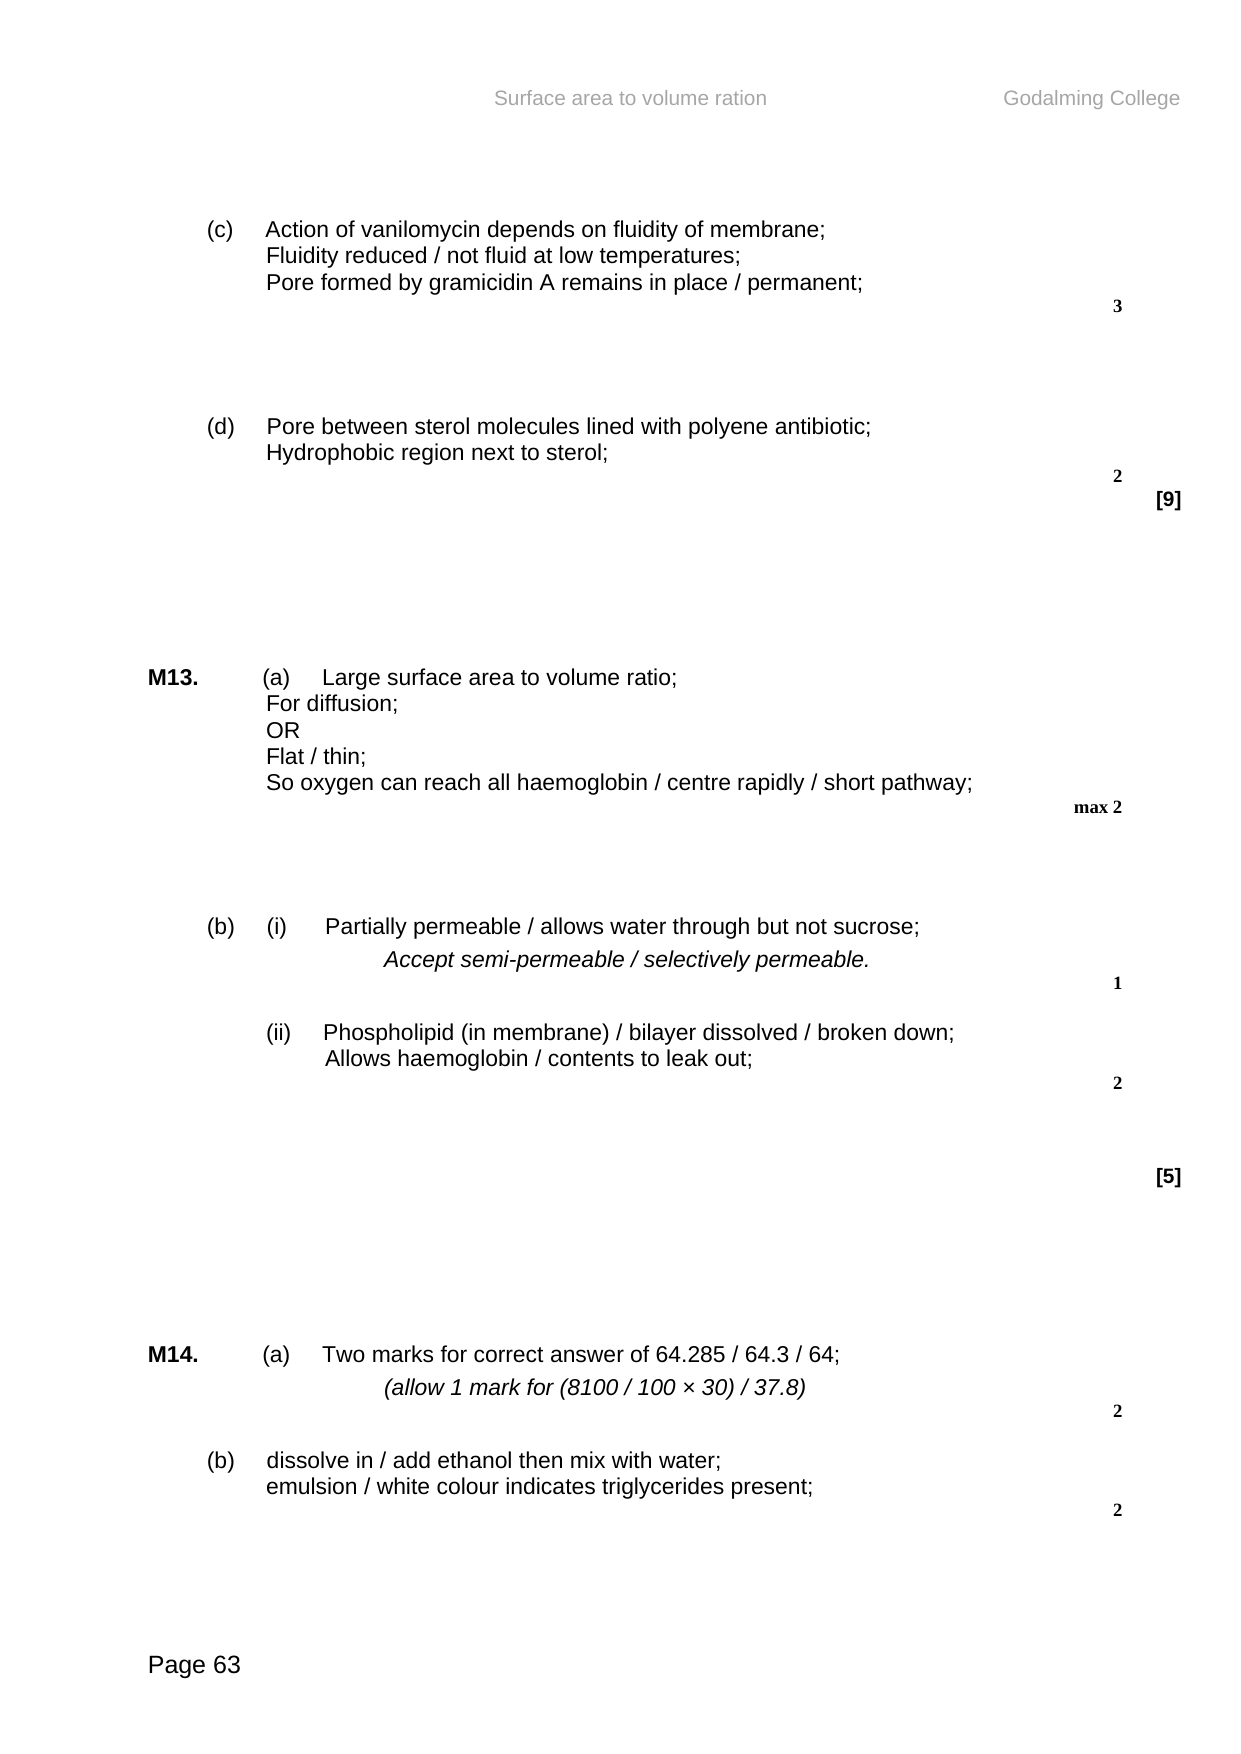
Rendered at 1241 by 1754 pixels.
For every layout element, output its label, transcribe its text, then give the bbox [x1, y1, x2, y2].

text (c) Action of vanilomycin depends on fluidity of membrane; Fluidity reduced / not fluid at low temperatures; Pore formed by gramicidin A remains in place / permanent; [207, 216, 1122, 295]
text [9] [148, 487, 1181, 511]
text Accept semi-permeable / selectively permeable. [384, 946, 1004, 972]
text (d) Pore between sterol molecules lined with polyene antibiotic; Hydrophobic region next to sterol; [207, 413, 1122, 465]
text (b) dissolve in / add ethanol then mix with water; emulsion / white colour indicates triglycerides present; [207, 1447, 1122, 1499]
text M13. (a) Large surface area to volume ratio; For diffusion; OR Flat / thin; So oxygen can reach all haemoglobin / centre rapidly / short pathway; [148, 664, 1122, 796]
text max 2 [148, 796, 1122, 817]
text 3 [148, 295, 1122, 317]
text 2 [148, 1499, 1122, 1521]
text (allow 1 mark for (8100 / 100 × 30) / 37.8) [384, 1374, 1004, 1400]
text 2 [148, 1072, 1122, 1093]
text 2 [148, 465, 1122, 487]
text (ii) Phospholipid (in membrane) / bilayer dissolved / broken down; Allows haemoglobin / contents to leak out; [266, 1019, 1122, 1072]
text (b) (i) Partially permeable / allows water through but not sucrose; [207, 913, 1122, 940]
text 1 [148, 972, 1122, 994]
text M14. (a) Two marks for correct answer of 64.285 / 64.3 / 64; [148, 1341, 1122, 1367]
text 2 [148, 1400, 1122, 1422]
text [5] [148, 1164, 1181, 1188]
